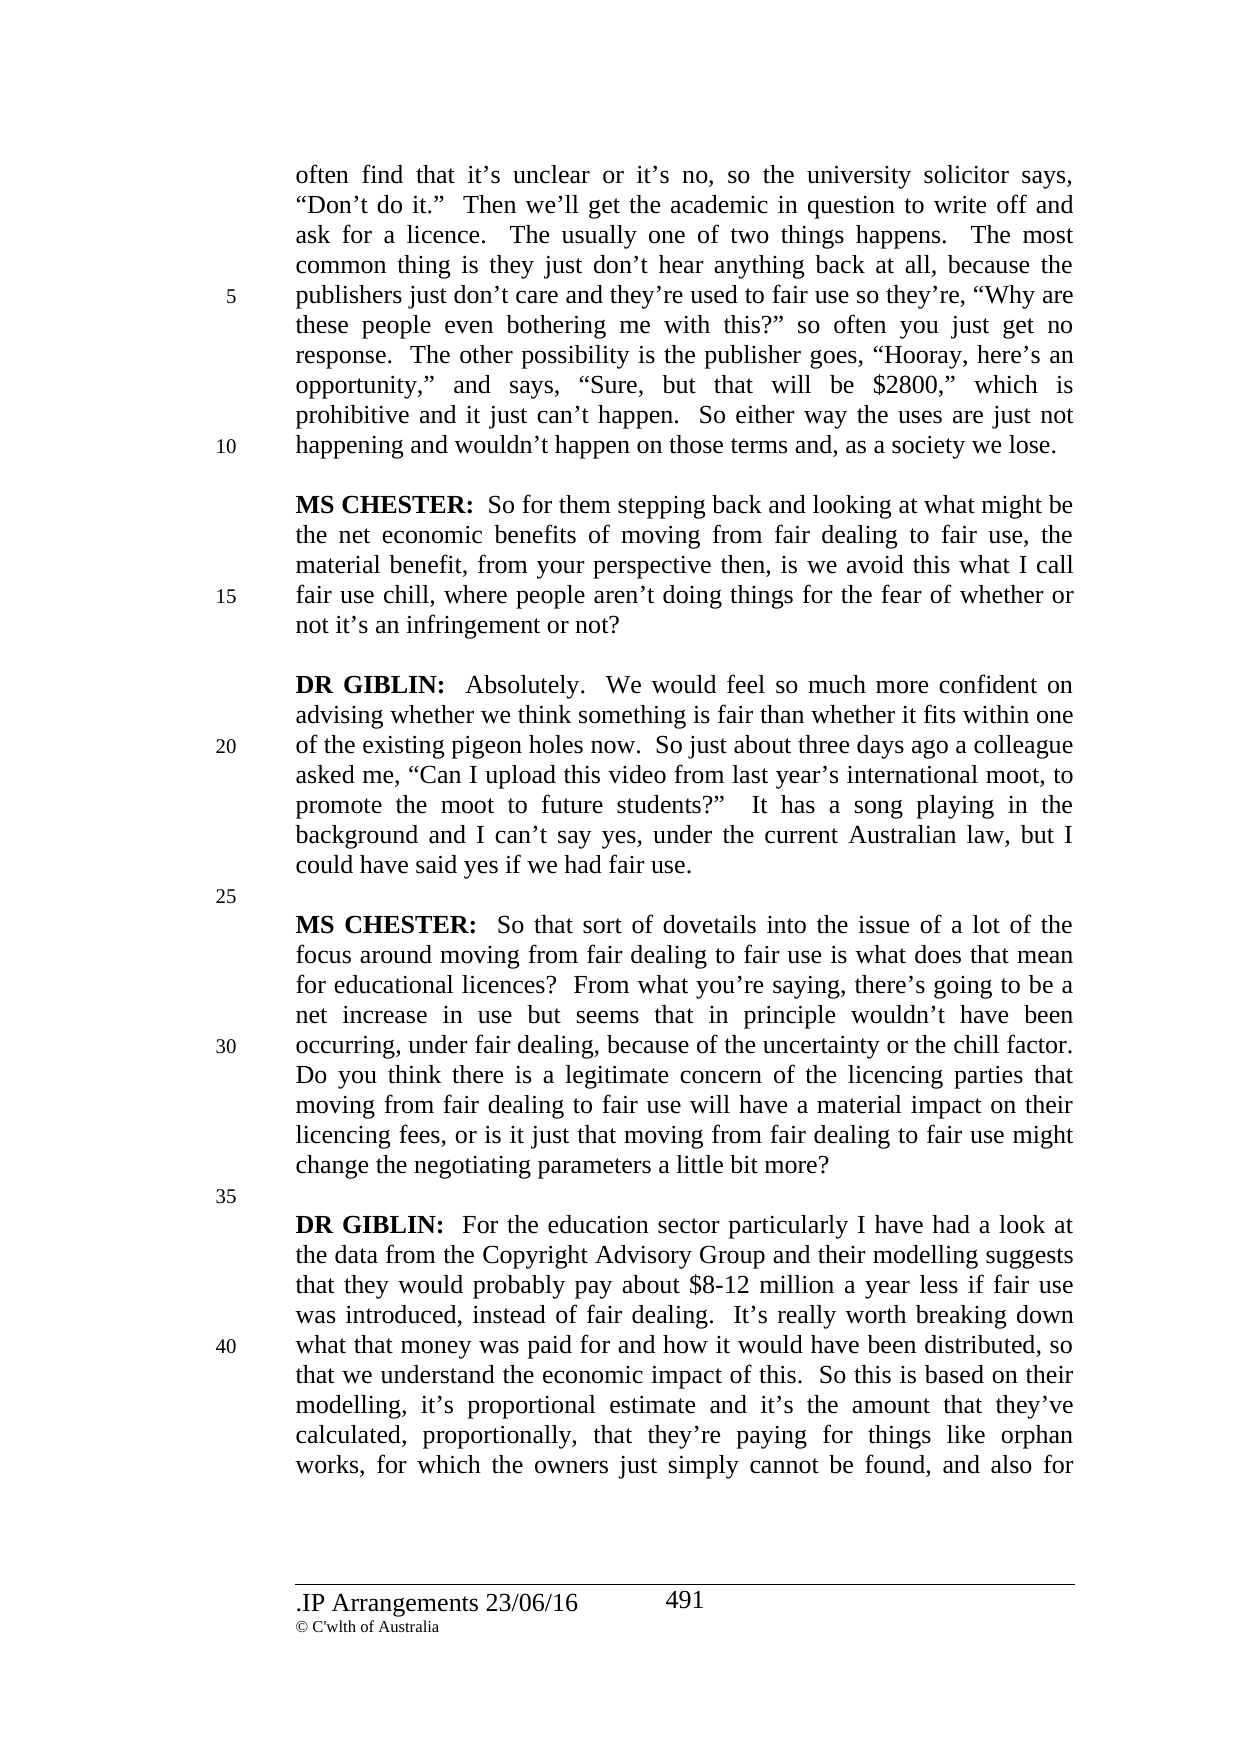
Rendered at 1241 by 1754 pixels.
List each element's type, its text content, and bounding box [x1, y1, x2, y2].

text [295, 1209, 1075, 1479]
text MS CHESTER: So that sort of dovetails into the issue of a lot of the focus around moving from fair dealing to fair use is what does that mean for educational licences? From what you’re saying, there’s going to be a net increase in use but seems that in principle wouldn’t have been occurring, under fair dealing, because of the uncertainty or the chill factor. Do you think there is a legitimate concern of the licencing parties that moving from fair dealing to fair use will have a material impact on their licencing fees, or is it just that moving from fair dealing to fair use might change the negotiating parameters a little bit more? [295, 909, 1075, 1179]
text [295, 159, 1075, 459]
text DR GIBLIN: Absolutely. We would feel so much more confident on advising whether we think something is fair than whether it fits within one of the existing pigeon holes now. So just about three days ago a colleague asked me, “Can I upload this video from last year’s international moot, to promote the moot to future students?” It has a song playing in the background and I can’t say yes, under the current Australian law, but I could have said yes if we had fair use. [295, 669, 1075, 879]
text MS CHESTER: So for them stepping back and looking at what might be the net economic benefits of moving from fair dealing to fair use, the material benefit, from your perspective then, is we avoid this what I call fair use chill, where people aren’t doing things for the fear of whether or not it’s an infringement or not? [295, 489, 1075, 639]
